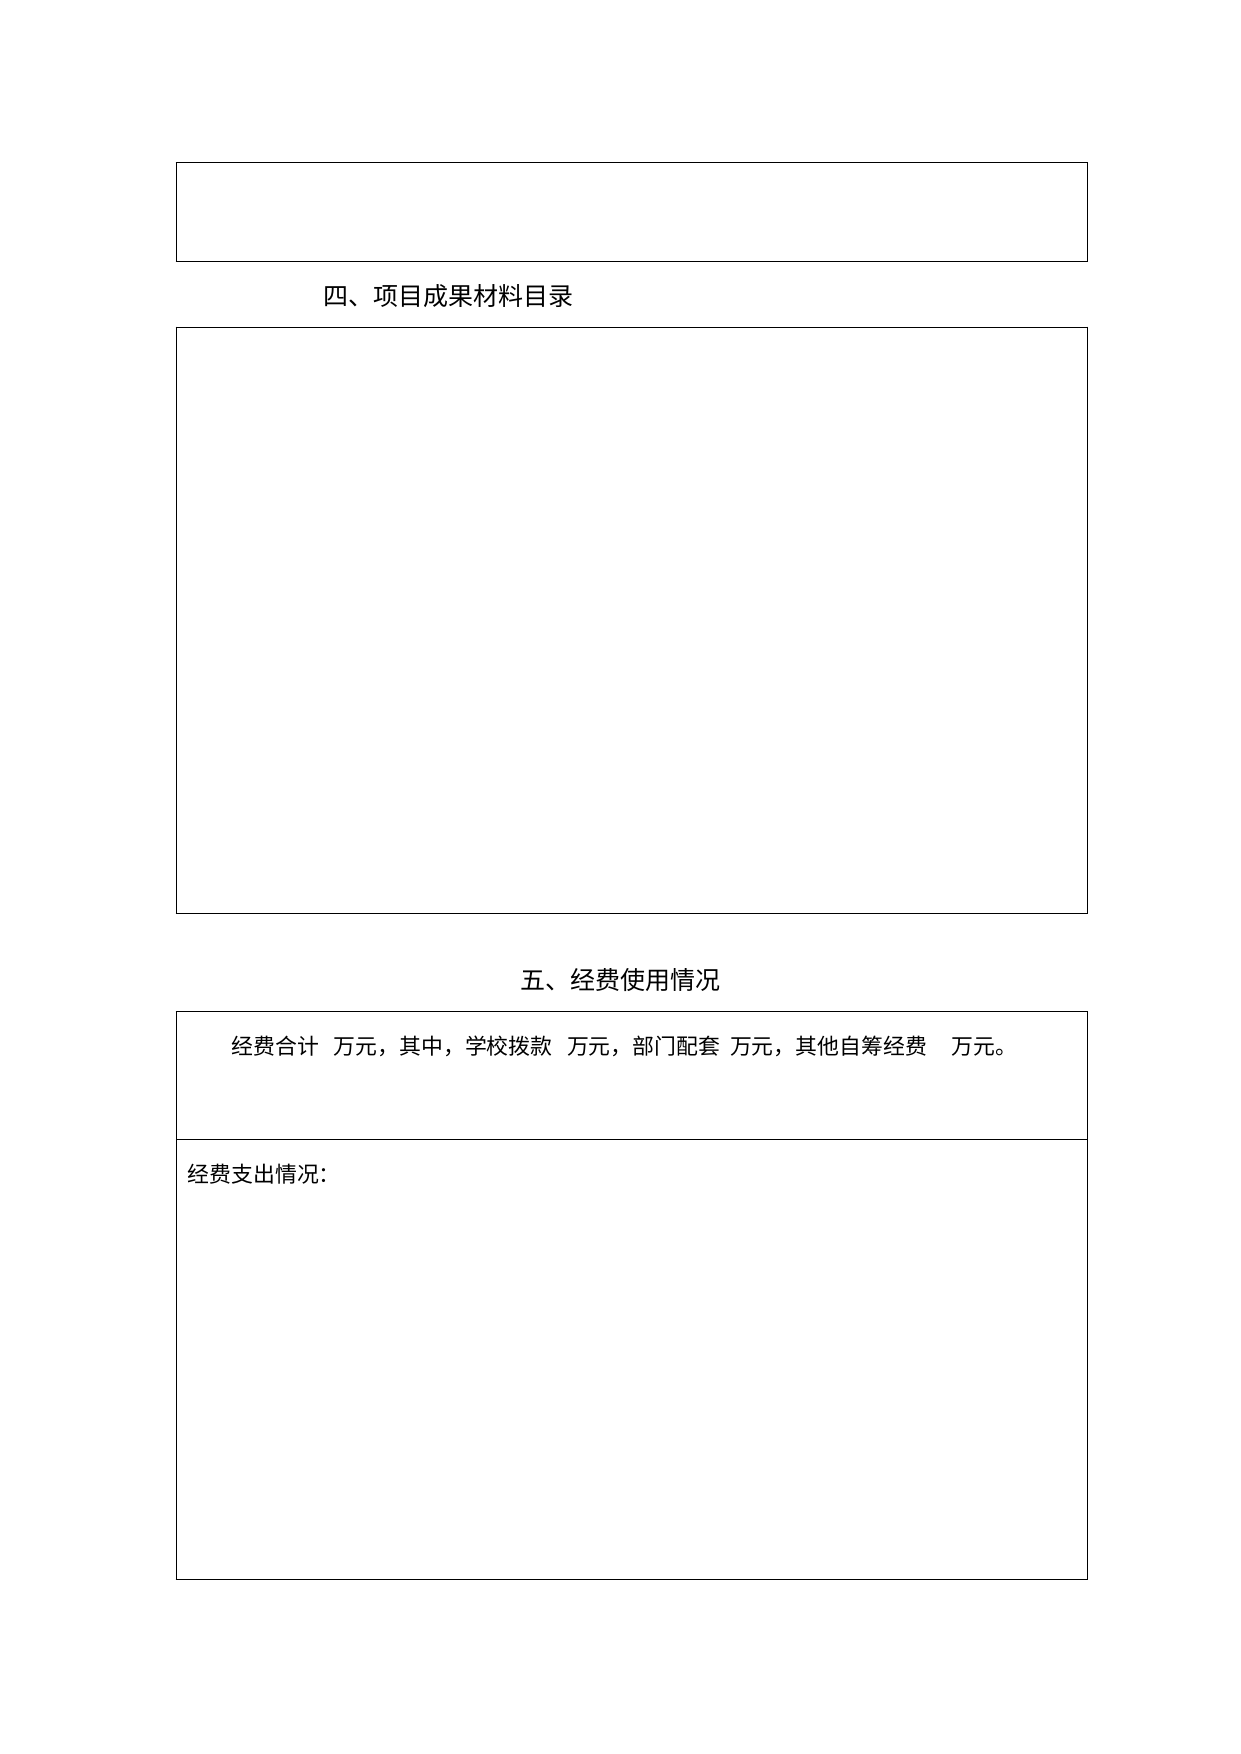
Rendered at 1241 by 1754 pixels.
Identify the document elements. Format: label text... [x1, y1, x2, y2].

text 五、经费使用情况 [187, 946, 1053, 1011]
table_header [177, 163, 1087, 261]
text 四、项目成果材料目录 [187, 262, 1053, 327]
table_header 经费合计 万元，其中，学校拨款 万元，部门配套 万元，其他自筹经费 万元。 [177, 1012, 1087, 1139]
table_cell 经费支出情况： 部门盖章 年 月 日 [177, 1140, 1087, 1579]
table_header [177, 328, 1087, 913]
